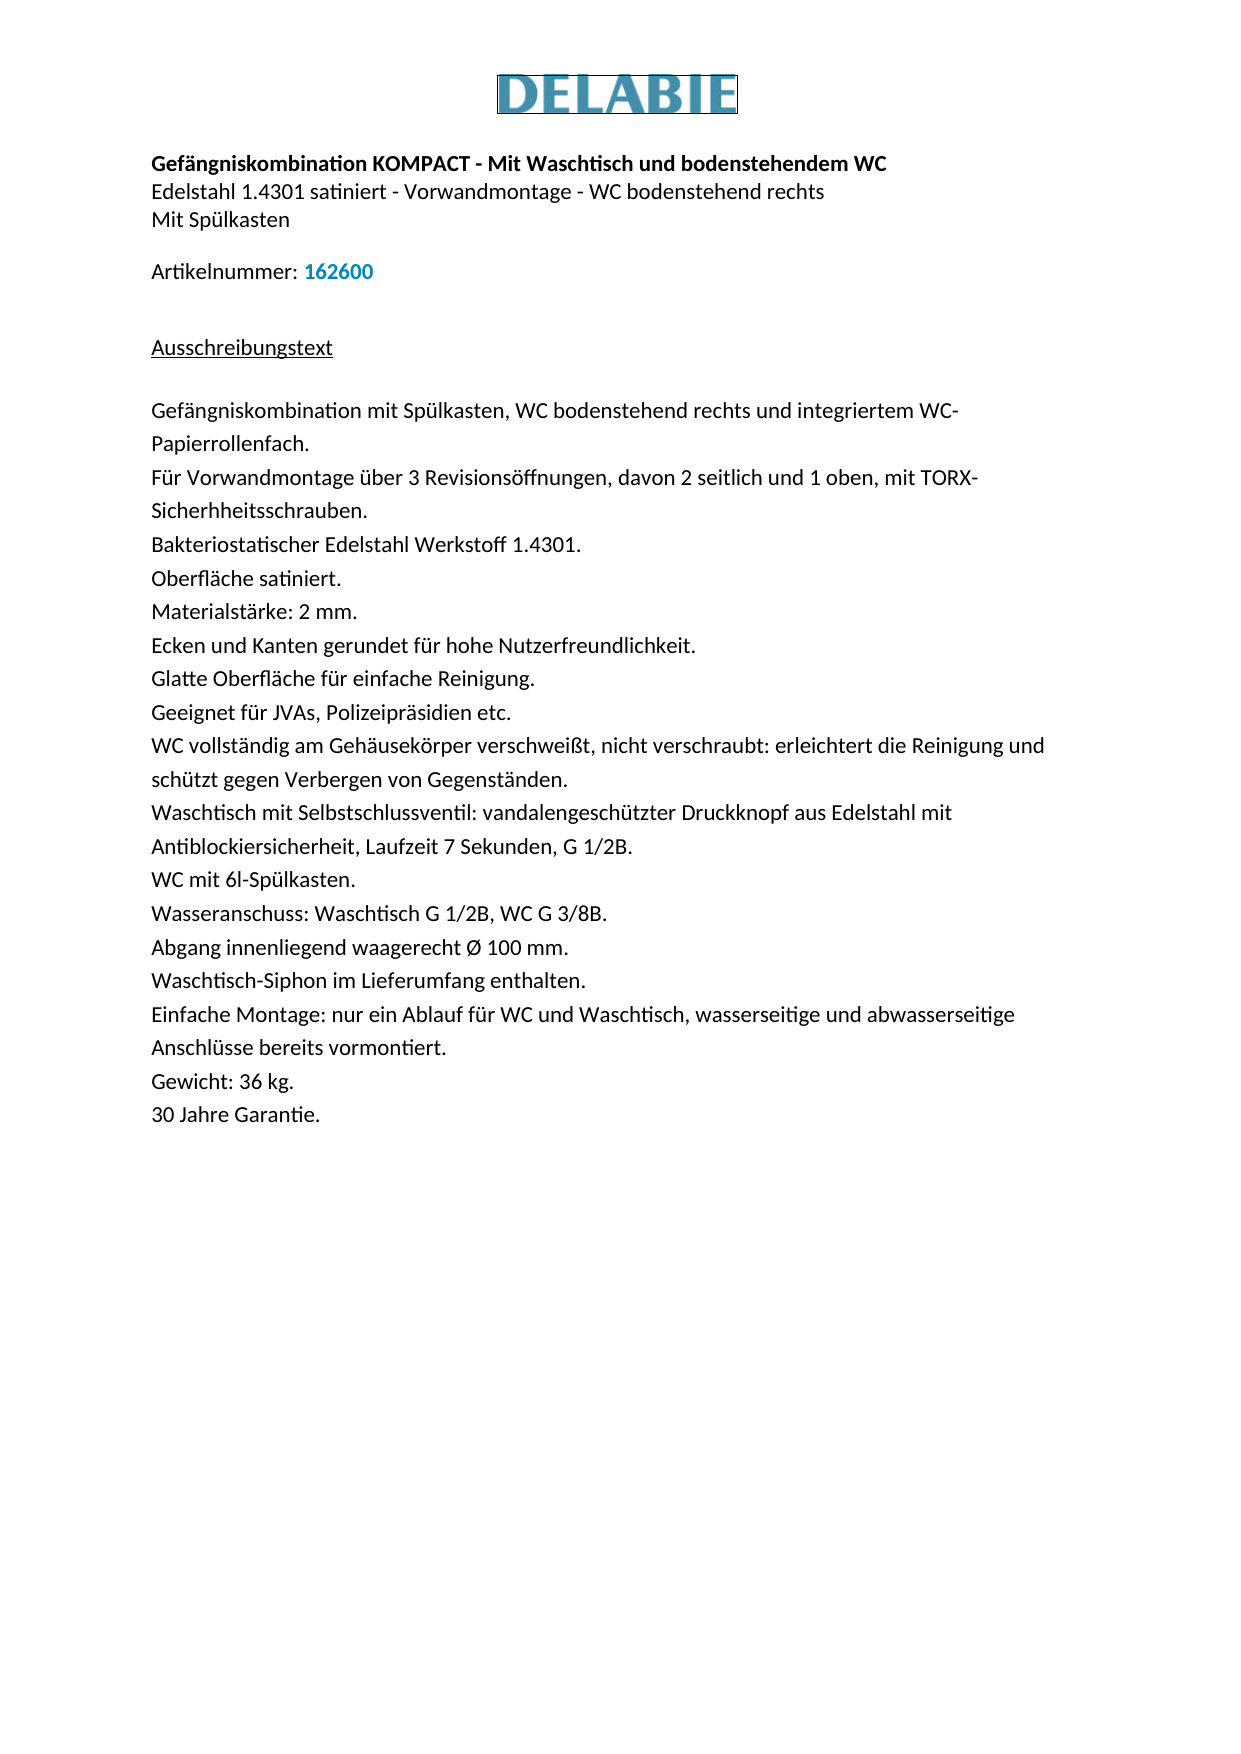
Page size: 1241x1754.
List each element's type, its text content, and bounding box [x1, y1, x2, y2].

text Geeignet für JVAs, Polizeipräsidien etc. [151, 698, 1084, 726]
text Waschtisch mit Selbstschlussventil: vandalengeschützter Druckknopf aus Edelstahl mit Antiblockiersicherheit, Laufzeit 7 Sekunden, G 1/2B. [151, 798, 1084, 860]
text Materialstärke: 2 mm. [151, 597, 1084, 625]
text Ecken und Kanten gerundet für hohe Nutzerfreundlichkeit. [151, 631, 1084, 659]
text Artikelnummer: 162600 [151, 257, 1084, 285]
text Bakteriostatischer Edelstahl Werkstoff 1.4301. [151, 530, 1084, 558]
text Einfache Montage: nur ein Ablauf für WC und Waschtisch, wasserseitige und abwasserseitige Anschlüsse bereits vormontiert. [151, 1000, 1084, 1061]
text Gefängniskombination mit Spülkasten, WC bodenstehend rechts und integriertem WC-Papierrollenfach. [151, 396, 1084, 458]
text Waschtisch-Siphon im Lieferumfang enthalten. [151, 966, 1084, 994]
text Wasseranschuss: Waschtisch G 1/2B, WC G 3/8B. [151, 899, 1084, 927]
text Oberfläche satiniert. [151, 564, 1084, 592]
text 30 Jahre Garantie. [151, 1100, 1084, 1128]
text Ausschreibungstext [151, 333, 1084, 361]
text WC vollständig am Gehäusekörper verschweißt, nicht verschraubt: erleichtert die Reinigung und schützt gegen Verbergen von Gegenständen. [151, 731, 1084, 793]
text Für Vorwandmontage über 3 Revisionsöffnungen, davon 2 seitlich und 1 oben, mit TORX-Sicherhheitsschrauben. [151, 463, 1084, 525]
text Abgang innenliegend waagerecht Ø 100 mm. [151, 933, 1084, 961]
text Gefängniskombination KOMPACT - Mit Waschtisch und bodenstehendem WC [151, 149, 1084, 177]
text WC mit 6l-Spülkasten. [151, 866, 1084, 894]
text Glatte Oberfläche für einfache Reinigung. [151, 664, 1084, 692]
text Gewicht: 36 kg. [151, 1067, 1084, 1095]
picture [498, 76, 737, 113]
text Mit Spülkasten [151, 205, 1084, 233]
text Edelstahl 1.4301 satiniert - Vorwandmontage - WC bodenstehend rechts [151, 177, 1084, 205]
